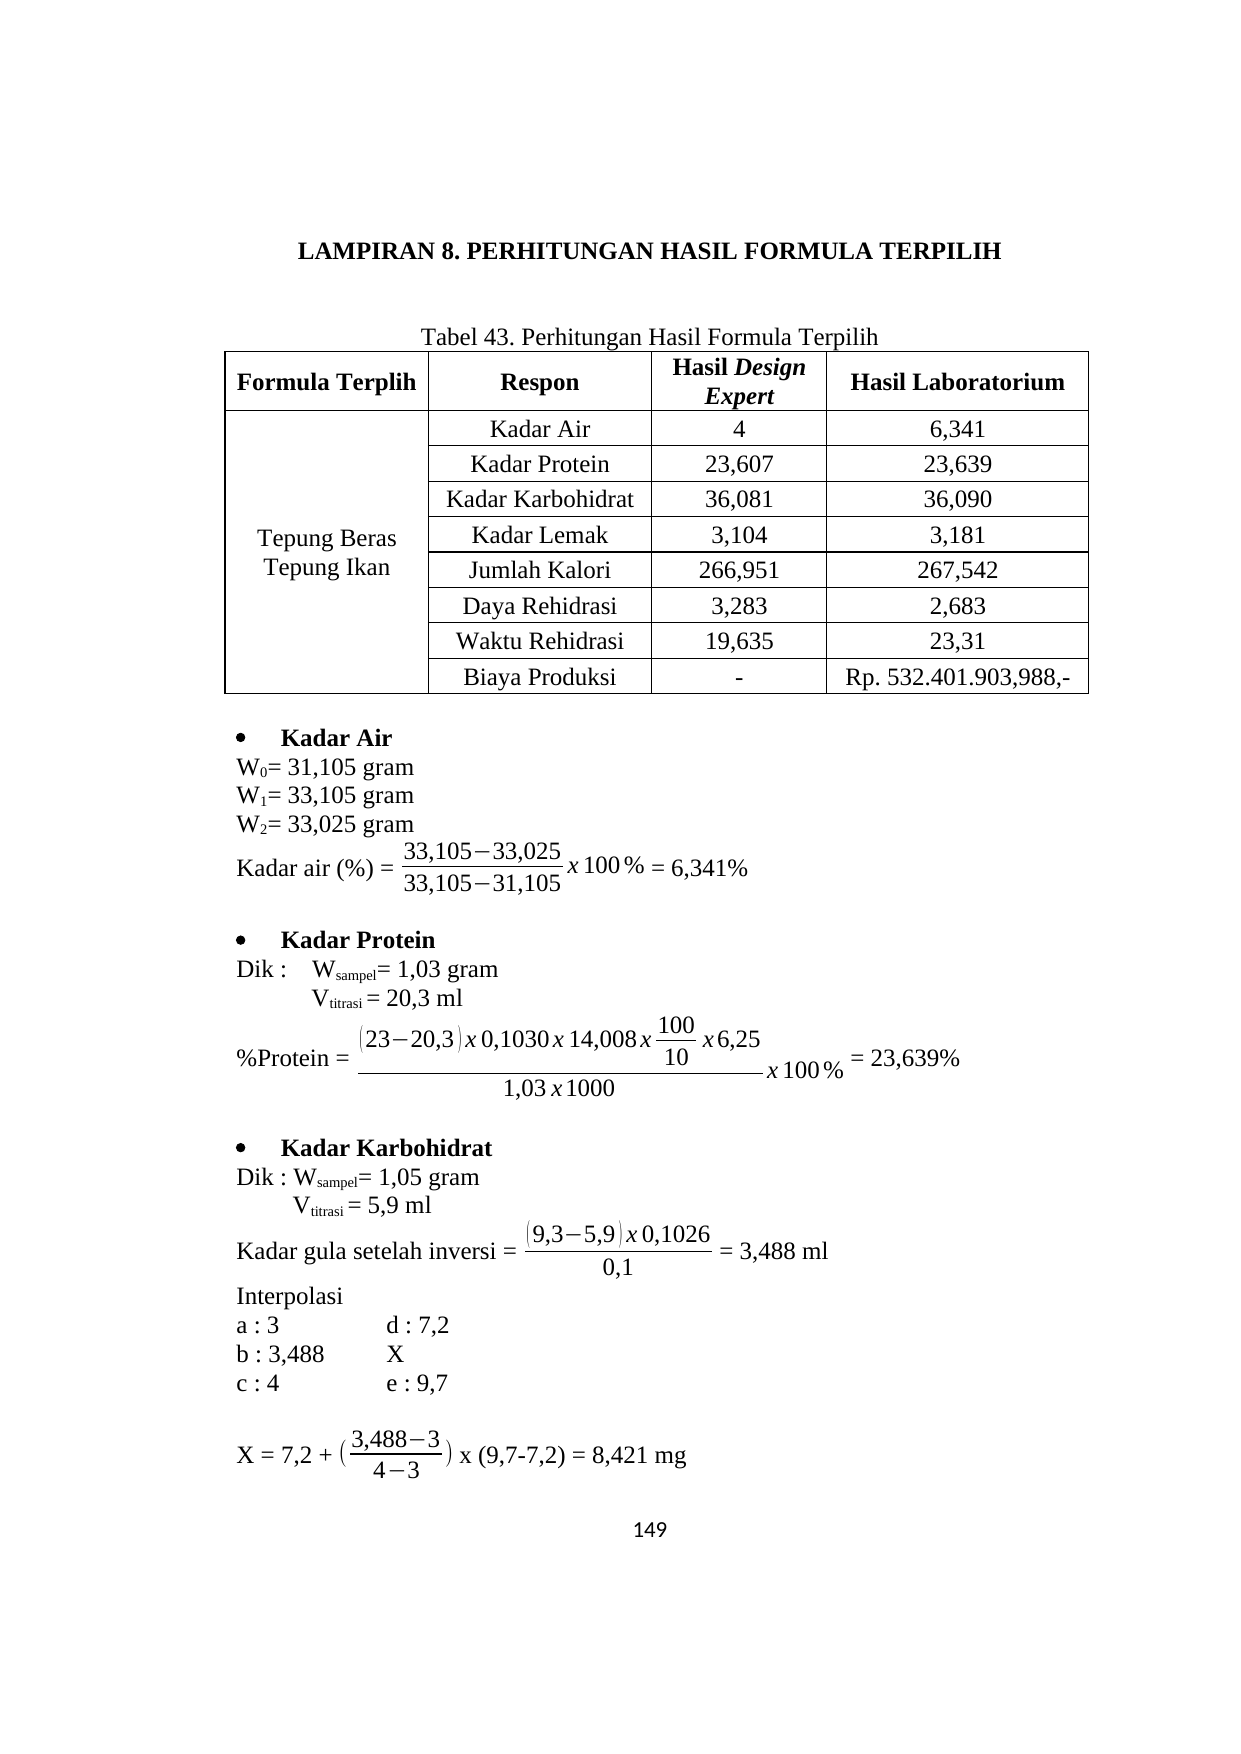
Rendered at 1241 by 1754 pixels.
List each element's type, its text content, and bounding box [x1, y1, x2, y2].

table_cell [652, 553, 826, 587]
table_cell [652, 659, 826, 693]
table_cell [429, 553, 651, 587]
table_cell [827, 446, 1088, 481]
list Kadar Protein [236, 926, 1063, 954]
text Vtitrasi = 5,9 ml [236, 1191, 1063, 1219]
text c : 4 e : 9,7 [236, 1368, 1063, 1396]
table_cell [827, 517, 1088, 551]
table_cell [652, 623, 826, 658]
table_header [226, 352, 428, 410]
text Kadar gula setelah inversi = = 3,488 ml [236, 1219, 1063, 1281]
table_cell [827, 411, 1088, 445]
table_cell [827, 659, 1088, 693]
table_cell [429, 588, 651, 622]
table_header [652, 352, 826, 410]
text a : 3 d : 7,2 [236, 1310, 1063, 1339]
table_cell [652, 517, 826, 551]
text W0= 31,105 gram [236, 752, 1063, 780]
text Interpolasi [236, 1281, 1063, 1310]
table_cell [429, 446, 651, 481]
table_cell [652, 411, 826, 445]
list Kadar Air [236, 723, 1063, 752]
list Kadar Karbohidrat [236, 1133, 1063, 1162]
text b : 3,488 X [236, 1339, 1063, 1368]
text LAMPIRAN 8. PERHITUNGAN HASIL FORMULA TERPILIH [236, 236, 1063, 265]
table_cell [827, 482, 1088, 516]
text Tabel 43. Perhitungan Hasil Formula Terpilih [236, 322, 1063, 351]
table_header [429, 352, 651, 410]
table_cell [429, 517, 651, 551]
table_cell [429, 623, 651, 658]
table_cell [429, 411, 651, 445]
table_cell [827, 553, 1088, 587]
text Vtitrasi = 20,3 ml [281, 983, 1063, 1012]
text %Protein = = 23,639% [236, 1012, 1063, 1102]
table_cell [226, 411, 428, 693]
text W2= 33,025 gram [236, 809, 1063, 838]
text W1= 33,105 gram [236, 780, 1063, 809]
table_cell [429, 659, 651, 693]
text Dik : Wsampel= 1,05 gram [236, 1162, 1063, 1191]
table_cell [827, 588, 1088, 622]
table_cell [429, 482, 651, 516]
text Dik : Wsampel= 1,03 gram [236, 954, 1063, 983]
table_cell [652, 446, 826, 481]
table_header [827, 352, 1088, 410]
text Kadar air (%) = = 6,341% [236, 838, 1063, 897]
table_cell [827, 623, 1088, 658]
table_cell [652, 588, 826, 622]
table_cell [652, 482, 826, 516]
text X = 7,2 + x (9,7-7,2) = 8,421 mg [236, 1425, 1063, 1484]
